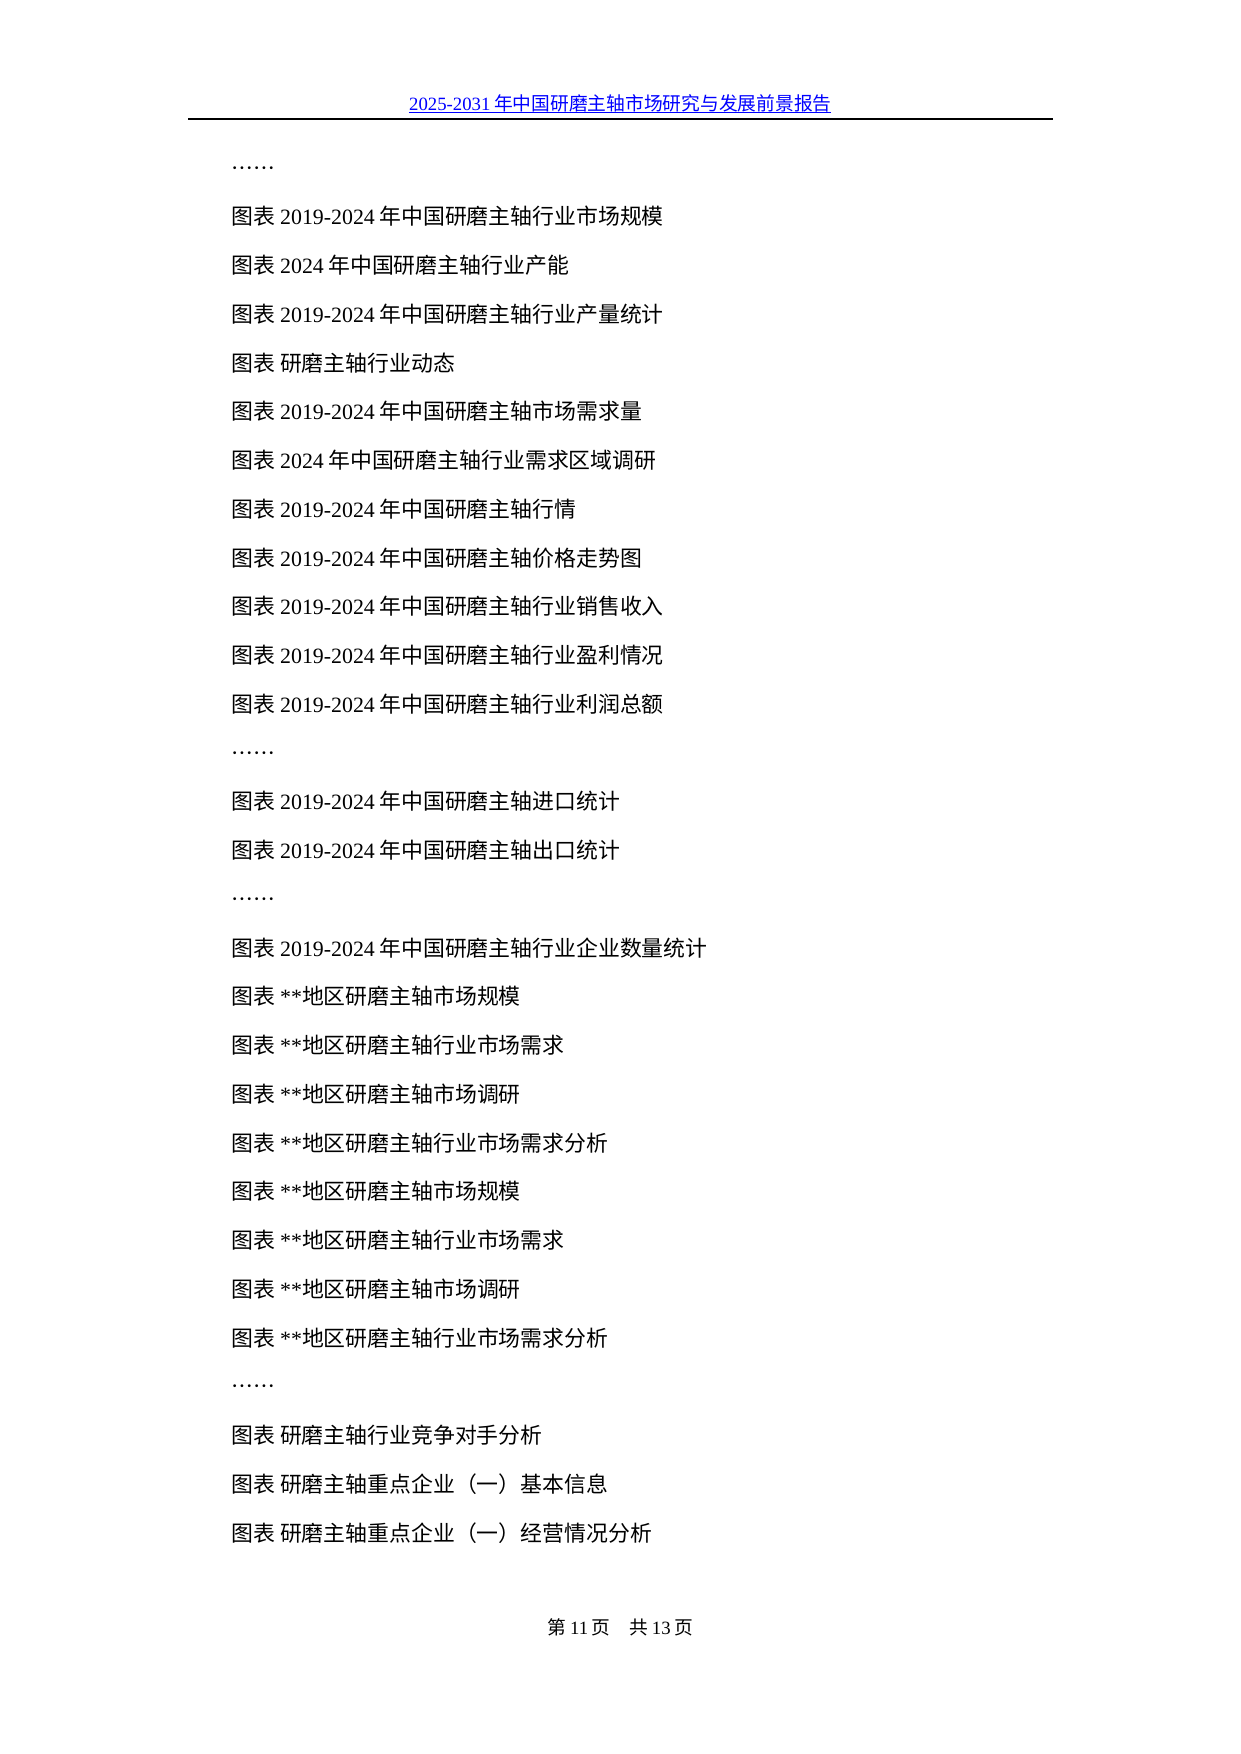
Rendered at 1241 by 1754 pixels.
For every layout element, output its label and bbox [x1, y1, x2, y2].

text [187, 150, 1053, 1548]
